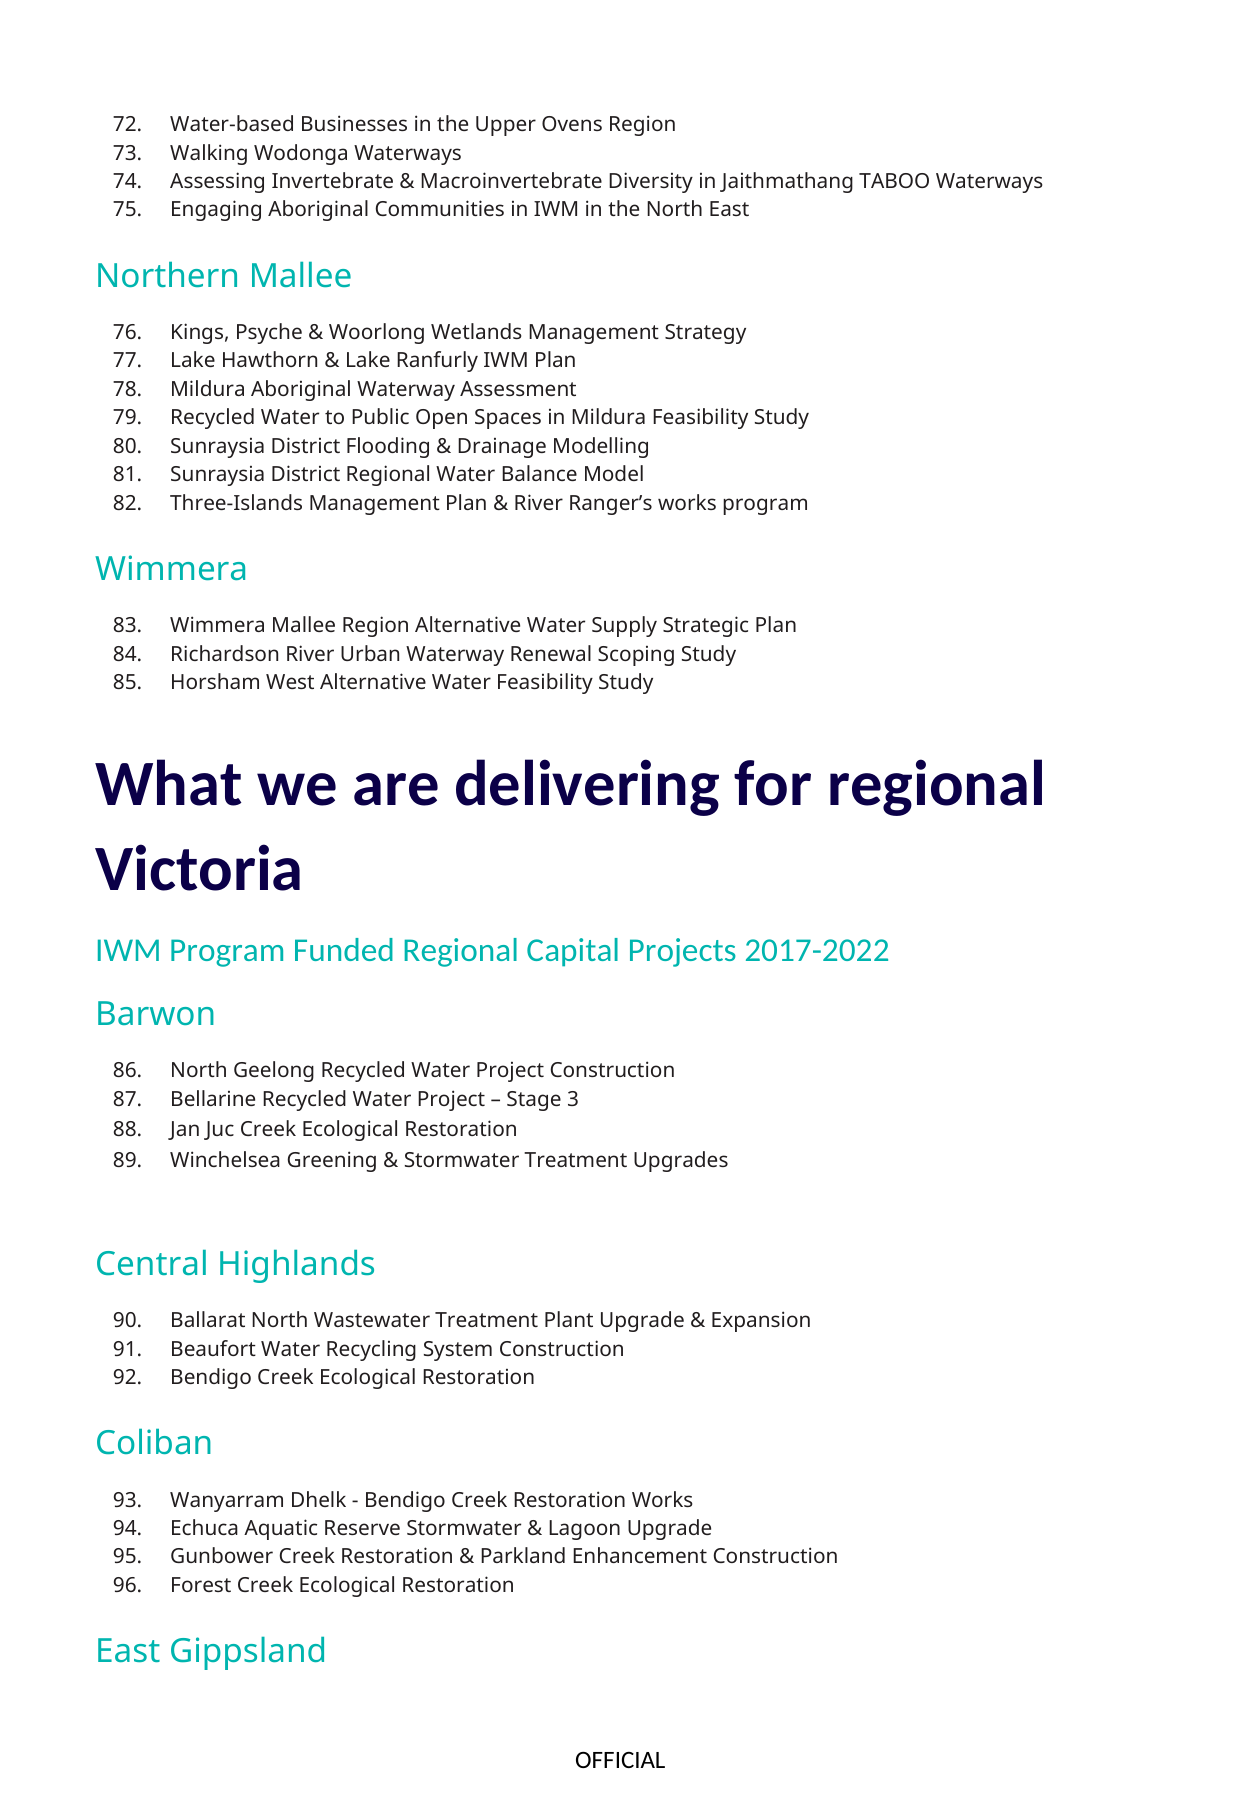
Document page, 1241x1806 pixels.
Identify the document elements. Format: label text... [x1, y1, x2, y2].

list North Geelong Recycled Water Project Construction [113, 1056, 1146, 1084]
list Echuca Aquatic Reserve Stormwater & Lagoon Upgrade [113, 1513, 1146, 1542]
list Richardson River Urban Waterway Renewal Scoping Study [113, 639, 1146, 667]
list Ballarat North Wastewater Treatment Plant Upgrade & Expansion [113, 1305, 1146, 1334]
list Engaging Aboriginal Communities in IWM in the North East [113, 194, 1146, 223]
text Central Highlands [95, 1240, 1146, 1285]
list Horsham West Alternative Water Feasibility Study [113, 667, 1146, 696]
list Walking Wodonga Waterways [113, 138, 1146, 166]
list Bellarine Recycled Water Project – Stage 3 [113, 1084, 1146, 1112]
text Northern Mallee [95, 251, 1146, 297]
list Assessing Invertebrate & Macroinvertebrate Diversity in Jaithmathang TABOO Waterways [113, 166, 1146, 194]
list Sunraysia District Regional Water Balance Model [113, 459, 1146, 488]
list Water-based Businesses in the Upper Ovens Region [113, 109, 1146, 138]
text East Gippsland [95, 1627, 1146, 1672]
text IWM Program Funded Regional Capital Projects 2017-2022 [95, 929, 1146, 970]
list Kings, Psyche & Woorlong Wetlands Management Strategy [113, 317, 1146, 346]
list Wanyarram Dhelk - Bendigo Creek Restoration Works [113, 1485, 1146, 1513]
list Mildura Aboriginal Waterway Assessment [113, 374, 1146, 402]
list Jan Juc Creek Ecological Restoration [113, 1114, 1146, 1143]
list Forest Creek Ecological Restoration [113, 1570, 1146, 1598]
text What we are delivering for regional Victoria [95, 742, 1146, 906]
list Recycled Water to Public Open Spaces in Mildura Feasibility Study [113, 402, 1146, 431]
list Sunraysia District Flooding & Drainage Modelling [113, 431, 1146, 459]
list Wimmera Mallee Region Alternative Water Supply Strategic Plan [113, 610, 1146, 639]
text Coliban [95, 1419, 1146, 1464]
list Gunbower Creek Restoration & Parkland Enhancement Construction [113, 1542, 1146, 1570]
text Wimmera [95, 544, 1146, 590]
list Beaufort Water Recycling System Construction [113, 1334, 1146, 1362]
list Bendigo Creek Ecological Restoration [113, 1362, 1146, 1391]
list Lake Hawthorn & Lake Ranfurly IWM Plan [113, 346, 1146, 374]
list Three-Islands Management Plan & River Ranger’s works program [113, 488, 1146, 516]
list Winchelsea Greening & Stormwater Treatment Upgrades [113, 1145, 1146, 1174]
text Barwon [95, 990, 1146, 1035]
